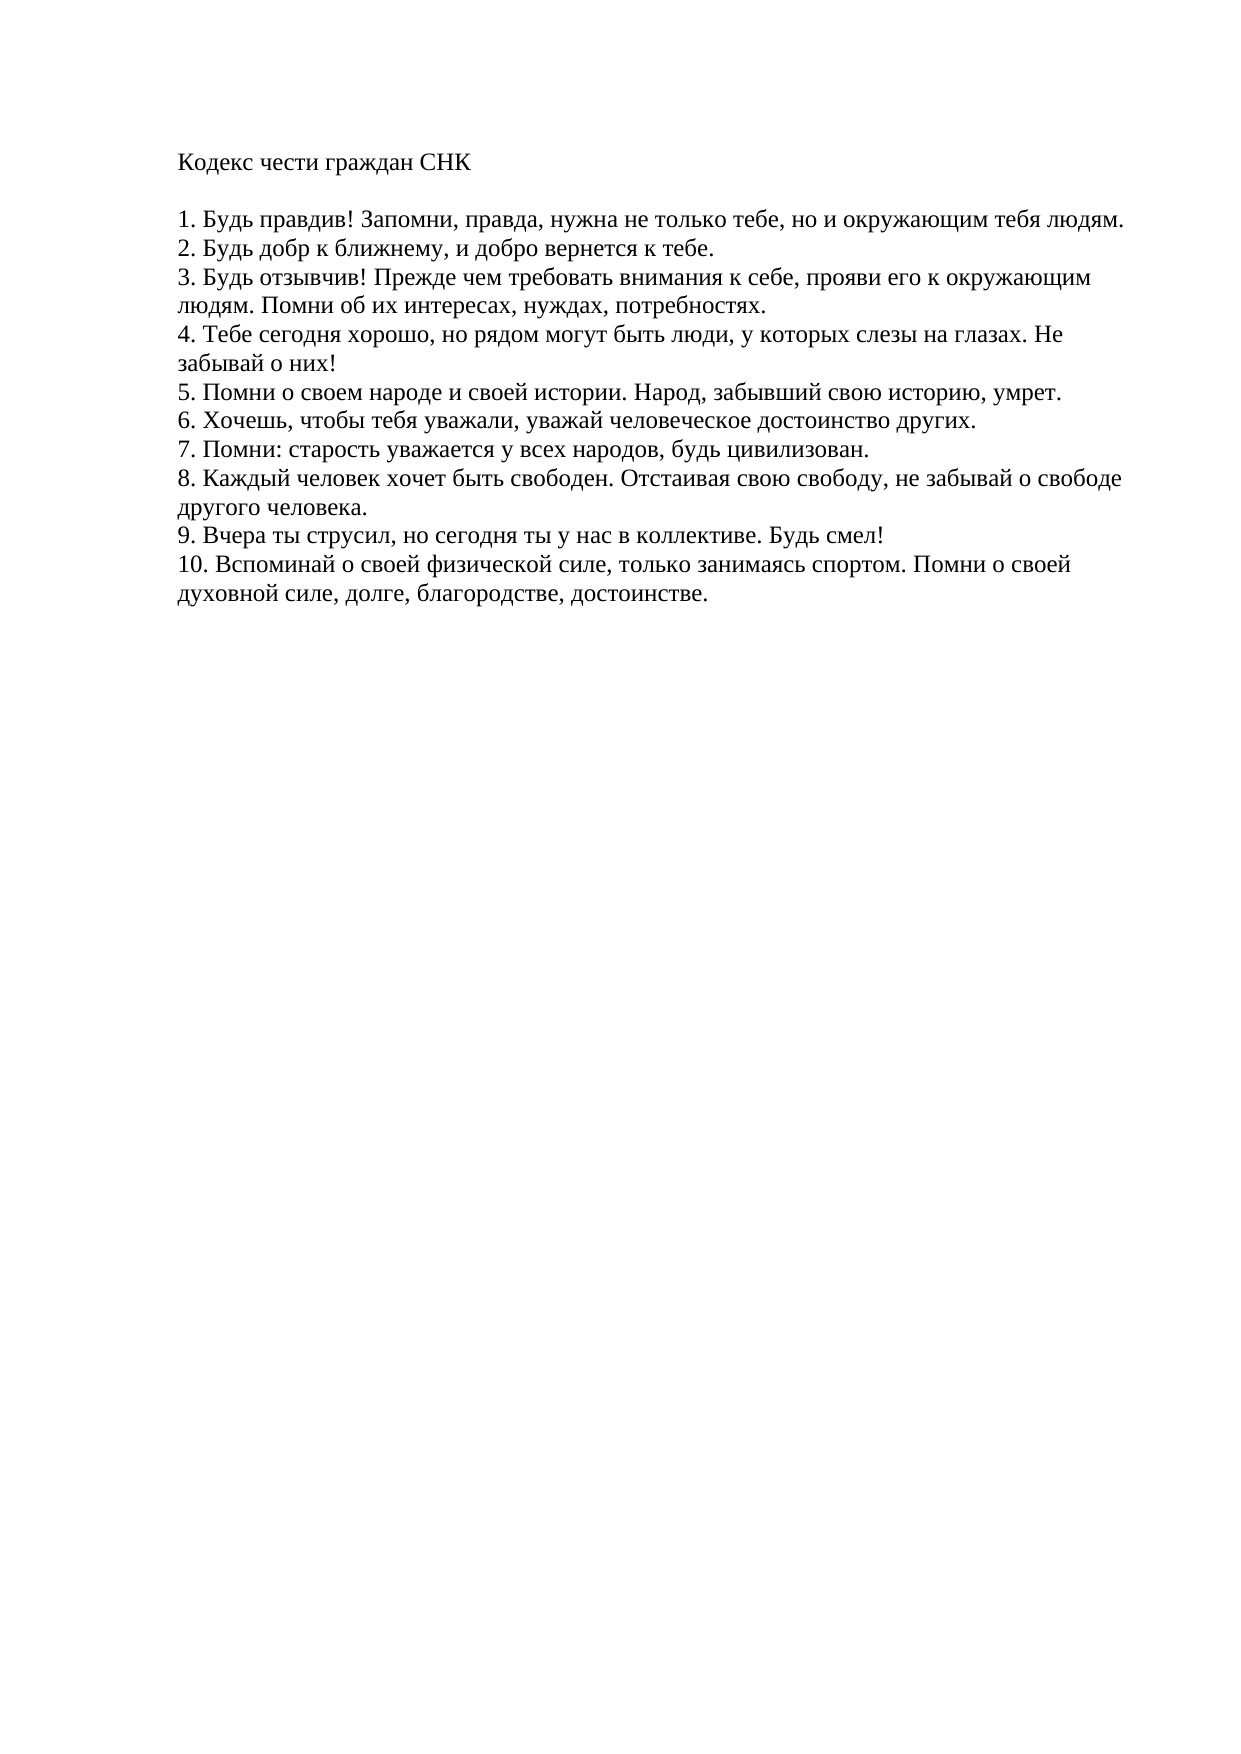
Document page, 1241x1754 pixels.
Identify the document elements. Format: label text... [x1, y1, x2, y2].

text Кодекс чести граждан СНК 1. Будь правдив! Запомни, правда, нужна не только тебе, но и окружающим тебя людям. 2. Будь добр к ближнему, и добро вернется к тебе. 3. Будь отзывчив! Прежде чем требовать внимания к себе, прояви его к окружающим людям. Помни об их интересах, нуждах, потребностях. 4. Тебе сегодня хорошо, но рядом могут быть люди, у которых слезы на глазах. Не забывай о них! 5. Помни о своем народе и своей истории. Народ, забывший свою историю, умрет. 6. Хочешь, чтобы тебя уважали, уважай человеческое достоинство других. 7. Помни: старость уважается у всех народов, будь цивилизован. 8. Каждый человек хочет быть свободен. Отстаивая свою свободу, не забывай о свободе другого человека. 9. Вчера ты струсил, но сегодня ты у нас в коллективе. Будь смел! 10. Вспоминай о своей физической силе, только занимаясь спортом. Помни о своей духовной силе, долге, благородстве, достоинстве. [177, 118, 1152, 607]
